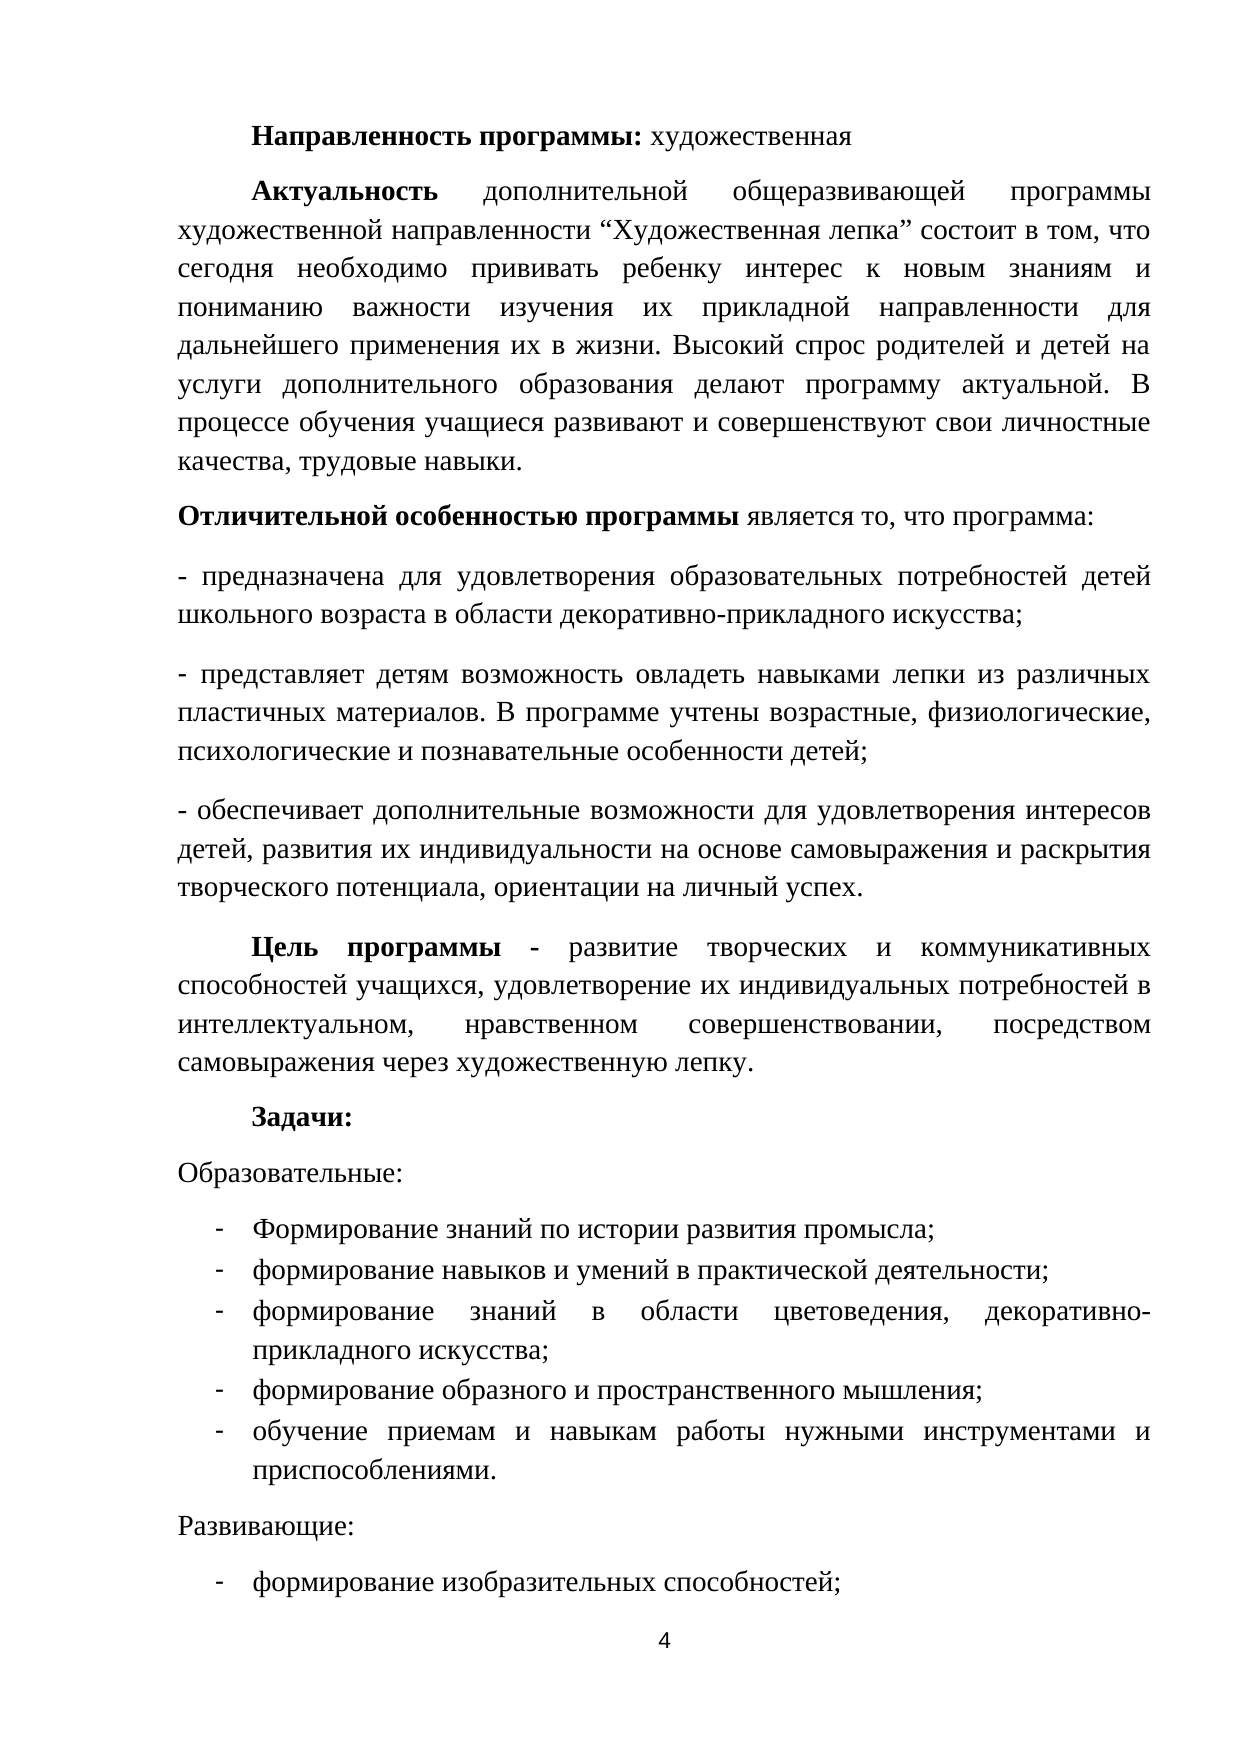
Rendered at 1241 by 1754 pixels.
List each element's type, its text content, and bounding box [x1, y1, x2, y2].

list формирование знаний в области цветоведения, декоративно-прикладного искусства; [215, 1292, 1152, 1366]
list Формирование знаний по истории развития промысла; [215, 1210, 1152, 1246]
list формирование изобразительных способностей; [215, 1563, 1152, 1598]
text Отличительной особенностью программы является то, что программа: [177, 498, 1152, 532]
list формирование навыков и умений в практической деятельности; [215, 1251, 1152, 1286]
text Актуальность дополнительной общеразвивающей программы художественной направленности “Художественная лепка” состоит в том, что сегодня необходимо прививать ребенку интерес к новым знаниям и пониманию важности изучения их прикладной направленности для дальнейшего применения их в жизни. Высокий спрос родителей и детей на услуги дополнительного образования делают программу актуальной. В процессе обучения учащиеся развивают и совершенствуют свои личностные качества, трудовые навыки. [177, 173, 1152, 477]
text - представляет детям возможность овладеть навыками лепки из различных пластичных материалов. В программе учтены возрастные, физиологические, психологические и познавательные особенности детей; [177, 656, 1152, 766]
text Задачи: [177, 1099, 1152, 1133]
text - предназначена для удовлетворения образовательных потребностей детей школьного возраста в области декоративно-прикладного искусства; [177, 558, 1152, 630]
text Образовательные: [177, 1155, 1152, 1188]
list обучение приемам и навыкам работы нужными инструментами и приспособлениями. [215, 1412, 1152, 1486]
text - обеспечивает дополнительные возможности для удовлетворения интересов детей, развития их индивидуальности на основе самовыражения и раскрытия творческого потенциала, ориентации на личный успех. [177, 792, 1152, 903]
text Направленность программы: художественная [177, 118, 1152, 152]
text Развивающие: [177, 1508, 1152, 1541]
list формирование образного и пространственного мышления; [215, 1371, 1152, 1407]
text Цель программы - развитие творческих и коммуникативных способностей учащихся, удовлетворение их индивидуальных потребностей в интеллектуальном, нравственном совершенствовании, посредством самовыражения через художественную лепку. [177, 929, 1152, 1078]
